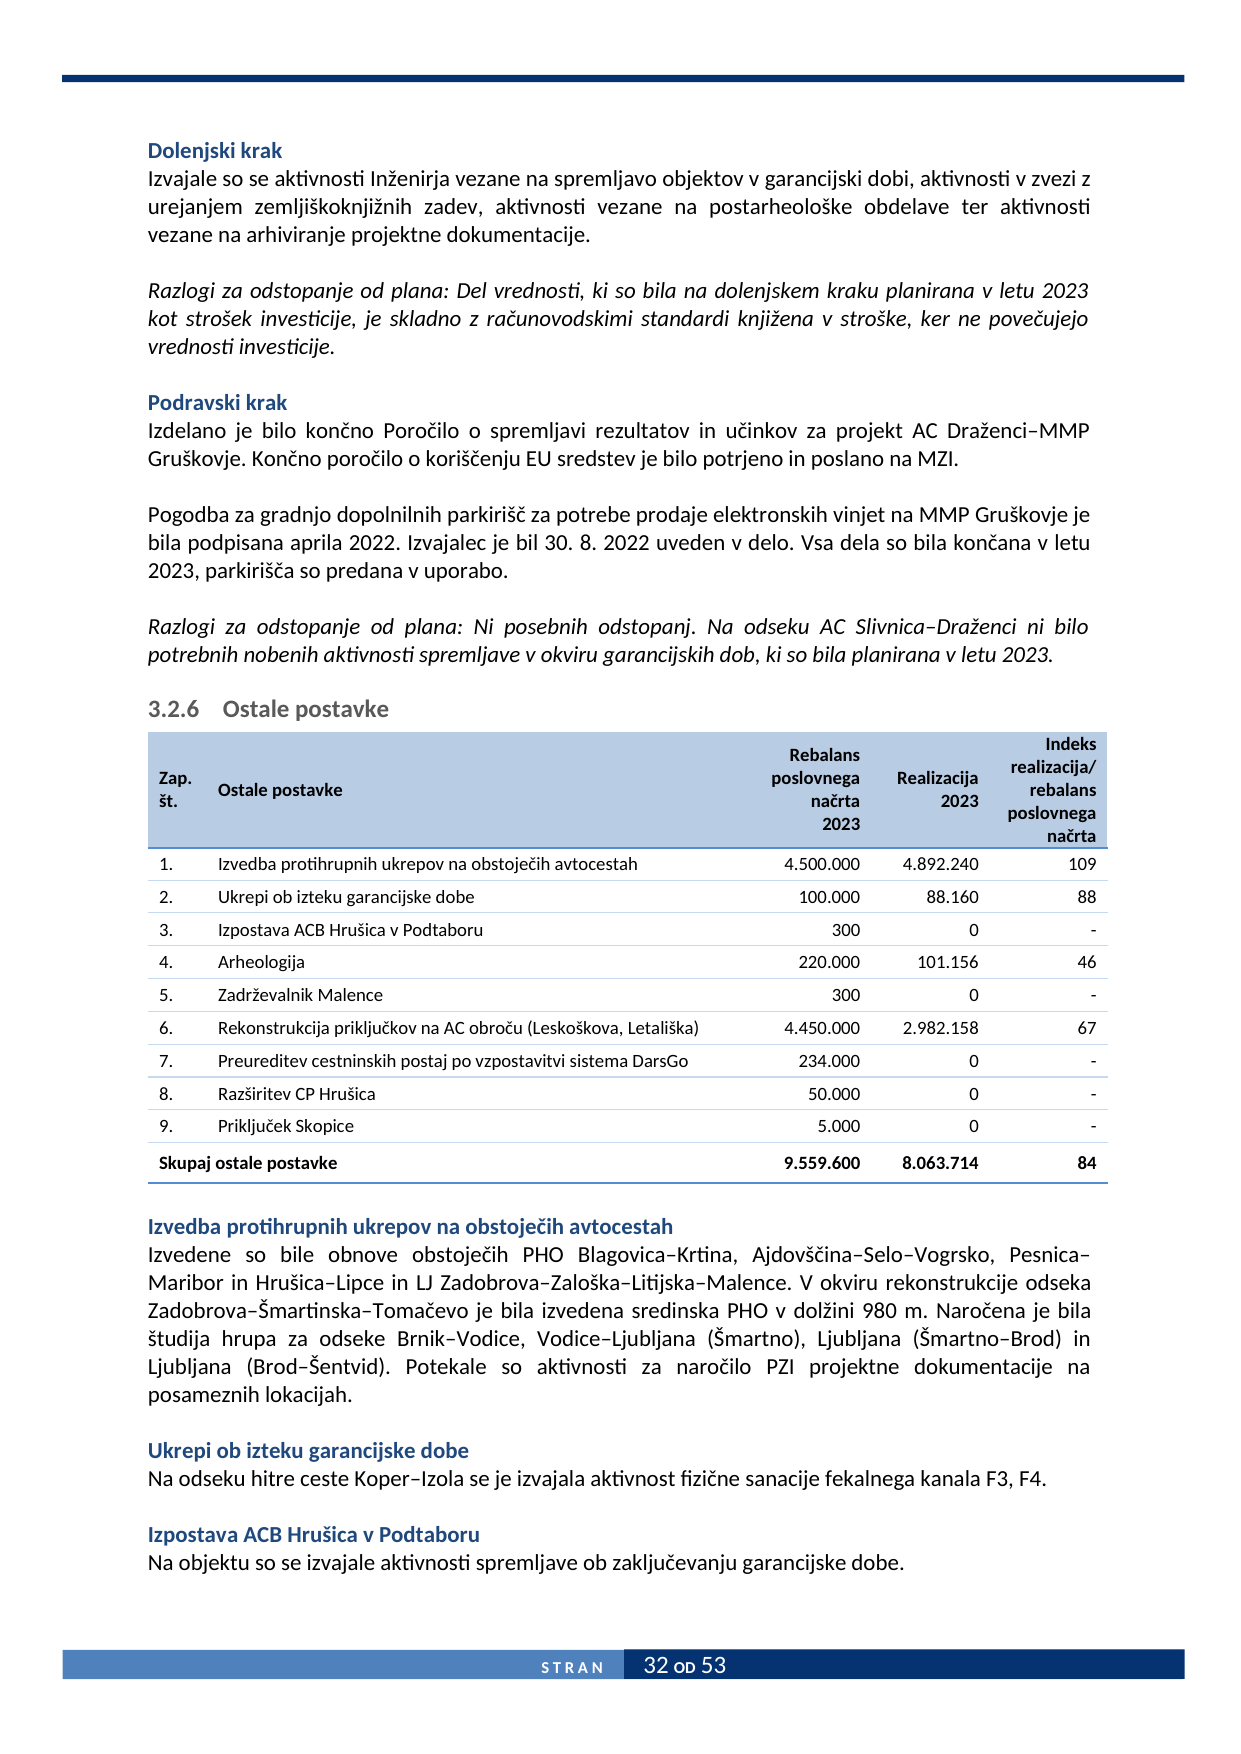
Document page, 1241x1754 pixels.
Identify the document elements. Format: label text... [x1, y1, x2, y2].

table_cell - [990, 979, 1107, 1011]
table_cell 46 [990, 946, 1107, 978]
table_cell 8.063.714 [871, 1143, 990, 1182]
table_cell Preureditev cestninskih postaj po vzpostavitvi sistema DarsGo [207, 1045, 753, 1076]
table_header Indeks realizacija/ rebalans poslovnega načrta [990, 732, 1107, 847]
table_cell Arheologija [207, 946, 753, 978]
table_header Zap. št. [148, 732, 207, 847]
table_cell 7. [148, 1045, 207, 1076]
table_cell 6. [148, 1012, 207, 1043]
table_cell 5.000 [753, 1110, 871, 1142]
table_cell 101.156 [871, 946, 990, 978]
table_cell 4. [148, 946, 207, 978]
table_cell Izvedba protihrupnih ukrepov na obstoječih avtocestah [207, 849, 753, 879]
table_cell 234.000 [753, 1045, 871, 1076]
table_cell Skupaj ostale postavke [148, 1143, 753, 1182]
subtitle Ostale postavke [148, 693, 1092, 724]
table_cell 0 [871, 913, 990, 945]
table_cell 9.559.600 [753, 1143, 871, 1182]
text Ukrepi ob izteku garancijske dobe [148, 1436, 1092, 1464]
table_cell 1. [148, 849, 207, 879]
table_cell 300 [753, 979, 871, 1011]
table_cell 4.500.000 [753, 849, 871, 879]
table_cell 0 [871, 1045, 990, 1076]
table_cell 4.450.000 [753, 1012, 871, 1043]
text Izdelano je bilo končno Poročilo o spremljavi rezultatov in učinkov za projekt AC Draženci–MMP Gruškovje. Končno poročilo o koriščenju EU sredstev je bilo potrjeno in poslano na MZI. [148, 416, 1092, 472]
table_header Rebalans poslovnega načrta 2023 [753, 732, 871, 847]
table_cell 5. [148, 979, 207, 1011]
table_cell 2.982.158 [871, 1012, 990, 1043]
table_cell 84 [990, 1143, 1107, 1182]
table_cell 8. [148, 1078, 207, 1109]
table_cell Izpostava ACB Hrušica v Podtaboru [207, 913, 753, 945]
table_cell 3. [148, 913, 207, 945]
text Podravski krak [148, 388, 1092, 416]
table_cell 88.160 [871, 881, 990, 912]
text Na odseku hitre ceste Koper–Izola se je izvajala aktivnost fizične sanacije fekalnega kanala F3, F4. [148, 1464, 1092, 1492]
table_cell 0 [871, 1078, 990, 1109]
table_cell 300 [753, 913, 871, 945]
table_cell 100.000 [753, 881, 871, 912]
table_cell - [990, 1045, 1107, 1076]
table_cell 67 [990, 1012, 1107, 1043]
table_cell Priključek Skopice [207, 1110, 753, 1142]
table_cell 4.892.240 [871, 849, 990, 879]
table_cell - [990, 1110, 1107, 1142]
text Razlogi za odstopanje od plana: Del vrednosti, ki so bila na dolenjskem kraku planirana v letu 2023 kot strošek investicije, je skladno z računovodskimi standardi knjižena v stroške, ker ne povečujejo vrednosti investicije. [148, 276, 1092, 360]
text Izvedene so bile obnove obstoječih PHO Blagovica–Krtina, Ajdovščina–Selo–Vogrsko, Pesnica–Maribor in Hrušica–Lipce in LJ Zadobrova–Zaloška–Litijska–Malence. V okviru rekonstrukcije odseka Zadobrova–Šmartinska–Tomačevo je bila izvedena sredinska PHO v dolžini 980 m. Naročena je bila študija hrupa za odseke Brnik–Vodice, Vodice–Ljubljana (Šmartno), Ljubljana (Šmartno–Brod) in Ljubljana (Brod–Šentvid). Potekale so aktivnosti za naročilo PZI projektne dokumentacije na posameznih lokacijah. [148, 1240, 1092, 1408]
text Pogodba za gradnjo dopolnilnih parkirišč za potrebe prodaje elektronskih vinjet na MMP Gruškovje je bila podpisana aprila 2022. Izvajalec je bil 30. 8. 2022 uveden v delo. Vsa dela so bila končana v letu 2023, parkirišča so predana v uporabo. [148, 500, 1092, 584]
table_cell 9. [148, 1110, 207, 1142]
text Izvedba protihrupnih ukrepov na obstoječih avtocestah [148, 1212, 1092, 1240]
table_cell Ukrepi ob izteku garancijske dobe [207, 881, 753, 912]
table_cell 109 [990, 849, 1107, 879]
table_header Realizacija 2023 [871, 732, 990, 847]
table_cell Zadrževalnik Malence [207, 979, 753, 1011]
text Dolenjski krak [148, 136, 1092, 164]
table_cell 0 [871, 1110, 990, 1142]
text Razlogi za odstopanje od plana: Ni posebnih odstopanj. Na odseku AC Slivnica–Draženci ni bilo potrebnih nobenih aktivnosti spremljave v okviru garancijskih dob, ki so bila planirana v letu 2023. [148, 612, 1092, 668]
table_cell - [990, 1078, 1107, 1109]
table_cell 0 [871, 979, 990, 1011]
table_cell 2. [148, 881, 207, 912]
text Izvajale so se aktivnosti Inženirja vezane na spremljavo objektov v garancijski dobi, aktivnosti v zvezi z urejanjem zemljiškoknjižnih zadev, aktivnosti vezane na postarheološke obdelave ter aktivnosti vezane na arhiviranje projektne dokumentacije. [148, 164, 1092, 248]
table_header Ostale postavke [207, 732, 753, 847]
table_cell Rekonstrukcija priključkov na AC obroču (Leskoškova, Letališka) [207, 1012, 753, 1043]
table_cell Razširitev CP Hrušica [207, 1078, 753, 1109]
text Na objektu so se izvajale aktivnosti spremljave ob zaključevanju garancijske dobe. [148, 1548, 1092, 1576]
text Izpostava ACB Hrušica v Podtaboru [148, 1520, 1092, 1548]
table_cell - [990, 913, 1107, 945]
table_cell 220.000 [753, 946, 871, 978]
table_cell 88 [990, 881, 1107, 912]
table_cell 50.000 [753, 1078, 871, 1109]
